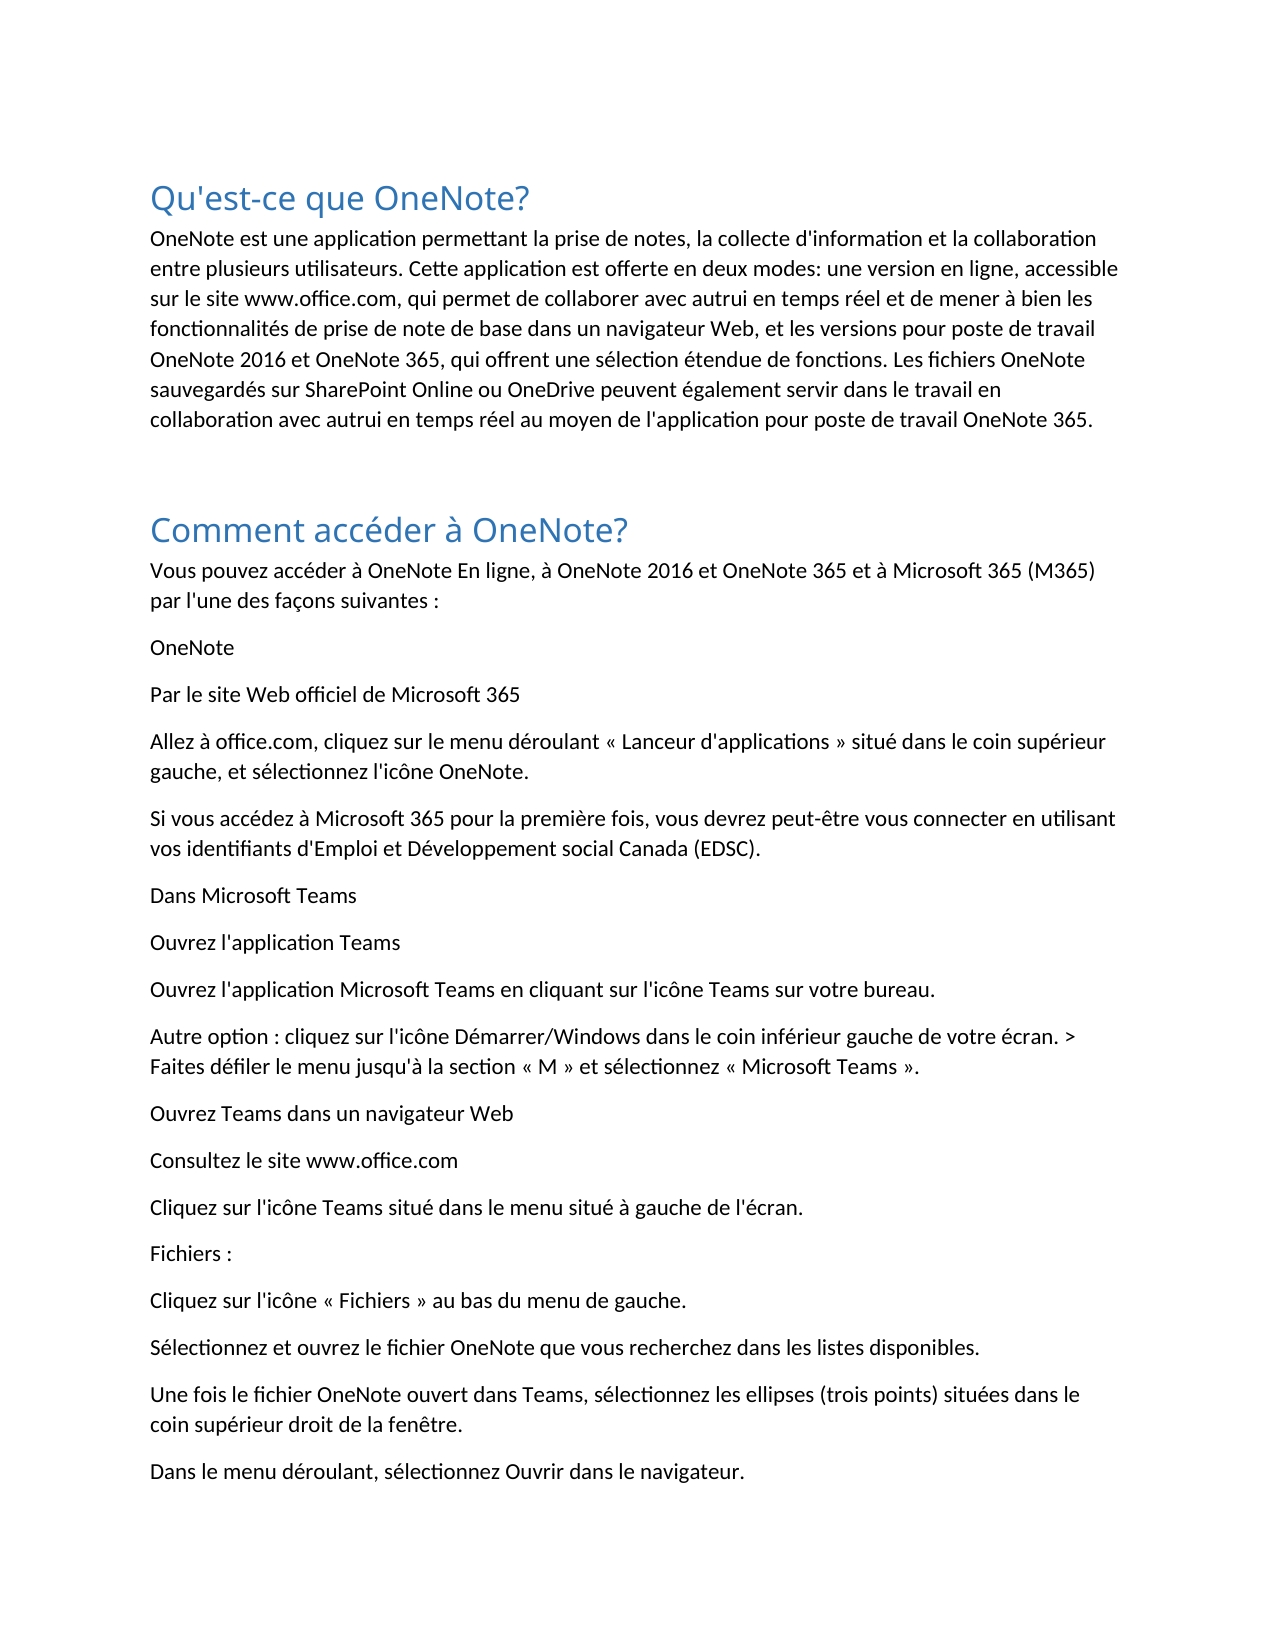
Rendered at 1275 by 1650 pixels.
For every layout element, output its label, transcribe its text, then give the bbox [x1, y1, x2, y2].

text Sélectionnez et ouvrez le fichier OneNote que vous recherchez dans les listes disponibles. [150, 1333, 1125, 1361]
text Vous pouvez accéder à OneNote En ligne, à OneNote 2016 et OneNote 365 et à Microsoft 365 (M365) par l'une des façons suivantes : [150, 556, 1125, 614]
text Dans le menu déroulant, sélectionnez Ouvrir dans le navigateur. [150, 1457, 1125, 1485]
text Dans Microsoft Teams [150, 881, 1125, 909]
text Ouvrez l'application Microsoft Teams en cliquant sur l'icône Teams sur votre bureau. [150, 975, 1125, 1003]
text Cliquez sur l'icône « Fichiers » au bas du menu de gauche. [150, 1286, 1125, 1314]
text Consultez le site www.office.com [150, 1146, 1125, 1174]
text Cliquez sur l'icône Teams situé dans le menu situé à gauche de l'écran. [150, 1193, 1125, 1221]
subtitle Comment accéder à OneNote? [150, 507, 1125, 553]
text Une fois le fichier OneNote ouvert dans Teams, sélectionnez les ellipses (trois points) situées dans le coin supérieur droit de la fenêtre. [150, 1380, 1125, 1438]
subtitle Qu'est-ce que OneNote? [150, 175, 1125, 220]
text Par le site Web officiel de Microsoft 365 [150, 680, 1125, 708]
text OneNote est une application permettant la prise de notes, la collecte d'information et la collaboration entre plusieurs utilisateurs. Cette application est offerte en deux modes: une version en ligne, accessible sur le site www.office.com, qui permet de collaborer avec autrui en temps réel et de mener à bien les fonctionnalités de prise de note de base dans un navigateur Web, et les versions pour poste de travail OneNote 2016 et OneNote 365, qui offrent une sélection étendue de fonctions. Les fichiers OneNote sauvegardés sur SharePoint Online ou OneDrive peuvent également servir dans le travail en collaboration avec autrui en temps réel au moyen de l'application pour poste de travail OneNote 365. [150, 224, 1125, 433]
text Si vous accédez à Microsoft 365 pour la première fois, vous devrez peut-être vous connecter en utilisant vos identifiants d'Emploi et Développement social Canada (EDSC). [150, 804, 1125, 862]
text Autre option : cliquez sur l'icône Démarrer/Windows dans le coin inférieur gauche de votre écran. > Faites défiler le menu jusqu'à la section « M » et sélectionnez « Microsoft Teams ». [150, 1022, 1125, 1080]
text Allez à office.com, cliquez sur le menu déroulant « Lanceur d'applications » situé dans le coin supérieur gauche, et sélectionnez l'icône OneNote. [150, 727, 1125, 785]
text Ouvrez l'application Teams [150, 928, 1125, 956]
text Ouvrez Teams dans un navigateur Web [150, 1099, 1125, 1127]
text OneNote [150, 633, 1125, 661]
text Fichiers : [150, 1239, 1125, 1268]
